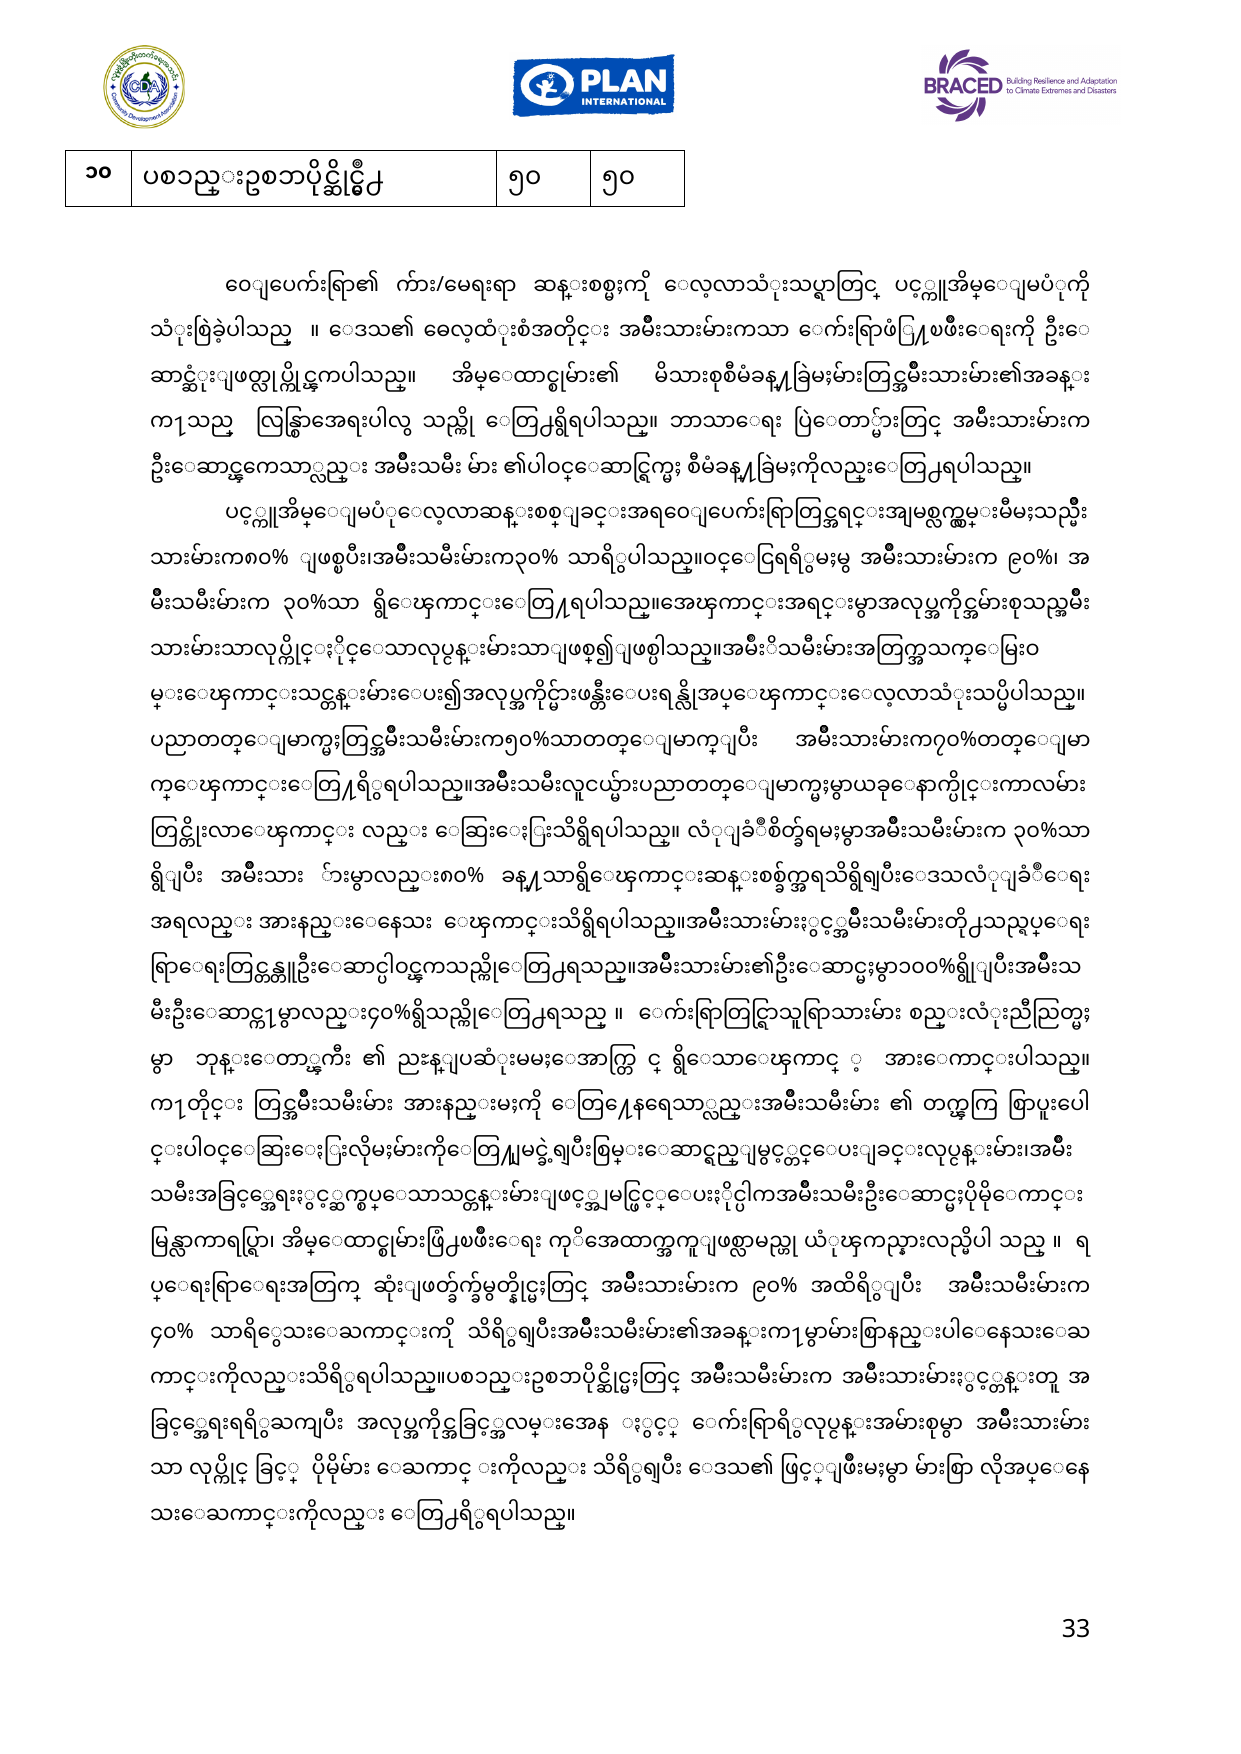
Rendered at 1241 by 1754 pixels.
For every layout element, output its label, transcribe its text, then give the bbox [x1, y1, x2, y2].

text ပင့္ကူအိမ္ေျမပံုေလ့လာဆန္းစစ္ျခင္းအရ၀ေျပေက်းရြာတြင္အရင္းအျမစ္လက္လွမ္းမီမႈသည္မ်ိဳးသားမ်ားက၈၀% ျဖစ္ၿပီး၊အမ်ိဳးသမီးမ်ားက၃၀% သာရိွပါသည္။ဝင္ေငြရရိွမႈမွ အမ်ိဳးသားမ်ားက ၉၀%၊ အမ်ိဳးသမီးမ်ားက ၃၀%သာ ရွိေၾကာင္းေတြ႔ရပါသည္။အေၾကာင္းအရင္းမွာအလုပ္အကိုင္အမ်ားစုသည္အမ်ိဳးသားမ်ားသာလုပ္ကိုင္ႏိုင္ေသာလုပ္ငန္းမ်ားသာျဖစ္၍ျဖစ္ပါသည္။အမ်ဳးိသမီးမ်ားအတြက္အသက္ေမြးဝမ္းေၾကာင္းသင္တန္းမ်ားေပး၍အလုပ္အကိုင္မ်ားဖန္တီးေပးရန္လိုအပ္ေၾကာင္းေလ့လာသံုးသပ္မိပါသည္။ပညာတတ္ေျမာက္မႈတြင္အမ်ိဳးသမီးမ်ားက၅၀%သာတတ္ေျမာက္ျပီး အမ်ိဳးသားမ်ားက၇၀%တတ္ေျမာက္ေၾကာင္းေတြ႔ရိွရပါသည္။အမ်ိဳးသမီးလူငယ္မ်ားပညာတတ္ေျမာက္မႈမွာယခုေနာက္ပိုင္းကာလမ်ားတြင္တိုးလာေၾကာင္း လည္း ေဆြးေႏြးသိရွိရပါသည္။ လံုျခံဳစိတ္ခ်ရမႈမွာအမ်ိဳးသမီးမ်ားက ၃၀%သာရွိျပီး အမ်ိဳးသား ်ားမွာလည္း၈၀% ခန္႔သာရွိေၾကာင္းဆန္းစစ္ခ်က္အရသိရွိရျပီးေဒသလံုျခံဳေရးအရလည္း အားနည္းေနေသး ေၾကာင္းသိရွိရပါသည္။အမ်ိဳးသားမ်ားႏွင့္အမ်ိဳးသမီးမ်ားတို႕သည္ရပ္ေရးရြာေရးတြင္တန္တူဦးေဆာင္ပါဝင္ၾကသည္ကိုေတြ႕ရသည္။အမ်ဳိးသားမ်ား၏ဦးေဆာင္မႈမွာ၁၀၀%ရွိုျပီးအမ်ိဳးသမီးဦးေဆာင္က႑မွာလည္း၄၀%ရွိသည္ကိုေတြ႕ရသည္ ။ ေက်းရြာတြင္ရြာသူရြာသားမ်ား စည္းလံုးညီညြတ္မႈမွာ ဘုန္းေတာ္ၾကီး ၏ ညႊန္ျပဆံုးမမႈေအာက္တြ င္ ရွိေသာေၾကာင္ ့ အားေကာင္းပါသည္။က႑တိုင္း တြင္အမ်ိဳးသမီးမ်ား အားနည္းမႈကို ေတြ႔ေနရေသာ္လည္းအမ်ိဳးသမီးမ်ား ၏ တက္ၾကြ စြာပူးေပါင္းပါဝင္ေဆြးေႏြးလိုမႈမ်ားကိုေတြ႔ျမင္ခဲ့ရျပီးစြမ္းေဆာင္ရည္ျမွင့္တင္ေပးျခင္းလုပ္ငန္းမ်ား၊အမ်ိဳးသမီးအခြင့္အေရးႏွင့္ဆက္စပ္ေသာသင္တန္းမ်ားျဖင့္အျမင္ဖြင့္ေပးႏိုင္ပါကအမ်ိဳးသမီးဦးေဆာင္မႈပိုမိုေကာင္းမြန္လာကာရပ္ရြာ၊ အိမ္ေထာင္စုမ်ားဖြံ႕ၿဖိဳးေရး ကုိအေထာက္အကူျဖစ္လာမည္ဟု ယံုၾကည္နားလည္မိပါ သည္ ။ ရပ္ေရးရြာေရးအတြက္ ဆုံးျဖတ္ခ်က္ခ်မွတ္နိုင္မႈတြင္ အမ်ိဳးသားမ်ားက ၉၀% အထိရိွျပီး အမ်ိဳးသမီးမ်ားက ၄၀% သာရိွေသးေႀကာင္းကို သိရိွရျပီးအမ်ိဳးသမီးမ်ား၏အခန္းက႑မွာမ်ားစြာနည္းပါေနေသးေႀကာင္းကိုလည္းသိရိွရပါသည္။ပစၥည္းဥစၥာပိုင္ဆိုင္မႈတြင္ အမ်ိဳးသမီးမ်ားက အမ်ိဳးသားမ်ားႏွင့္တန္းတူ အခြင့္အေရးရရိွႀကျပီး အလုပ္အကိုင္အခြင့္အလမ္းအေန ႏွင့္ ေက်းရြာရိွလုပ္ငန္းအမ်ားစုမွာ အမ်ိဳးသားမ်ားသာ လုပ္ကိုင္ ခြင့္ ပိုမိုမ်ား ေႀကာင္ းကိုလည္း သိရိွရျပီး ေဒသ၏ ဖြင့္ျဖိဳးမႈမွာ မ်ားစြာ လိုအပ္ေနေသးေႀကာင္းကိုလည္း ေတြ႕ရိွရပါသည္။ [150, 491, 1090, 1538]
picture [509, 52, 678, 120]
table_cell ၅၀ [497, 151, 590, 206]
table_cell ၅၀ [591, 151, 684, 206]
table_cell ၁၀ [66, 151, 131, 206]
table_cell ပစၥည္းဥစၥာပိုင္ဆိုင္မွဳ႕ [132, 151, 496, 206]
picture [103, 45, 185, 129]
text ၀ေျပေက်းရြာ၏ က်ား/မေရးရာ ဆန္းစစ္မႈကို ေလ့လာသံုးသပ္ရာတြင္ ပင့္ကူအိမ္ေျမပံုကို သံုးစြဲခဲ့ပါသည္ ။ ေဒသ၏ ဓေလ့ထံုးစံအတိုင္း အမ်ိဳးသားမ်ားကသာ ေက်းရြာဖံြ႔ၿဖိဳးေရးကို ဦးေဆာင္ဆံုးျဖတ္လုပ္ကိုင္ၾကပါသည္။ အိမ္ေထာင္စုမ်ား၏ မိသားစုစီမံခန္႔ခြဲမႈမ်ားတြင္အမ်ိဳးသားမ်ား၏အခန္းက႑သည္ လြန္စြာအေရးပါလွ သည္ကို ေတြ႕ရွိရပါသည္။ ဘာသာေရး ပြဲေတာ္မ်ားတြင္ အမ်ိဴးသားမ်ားက ဦးေဆာင္ၾကေသာ္လည္း အမ်ိဳးသမီး မ်ား ၏ပါဝင္ေဆာင္ရြက္မႈ စီမံခန္႔ခြဲမႈကိုလည္းေတြ႕ရပါသည္။ [150, 263, 1090, 491]
picture [920, 45, 1122, 125]
